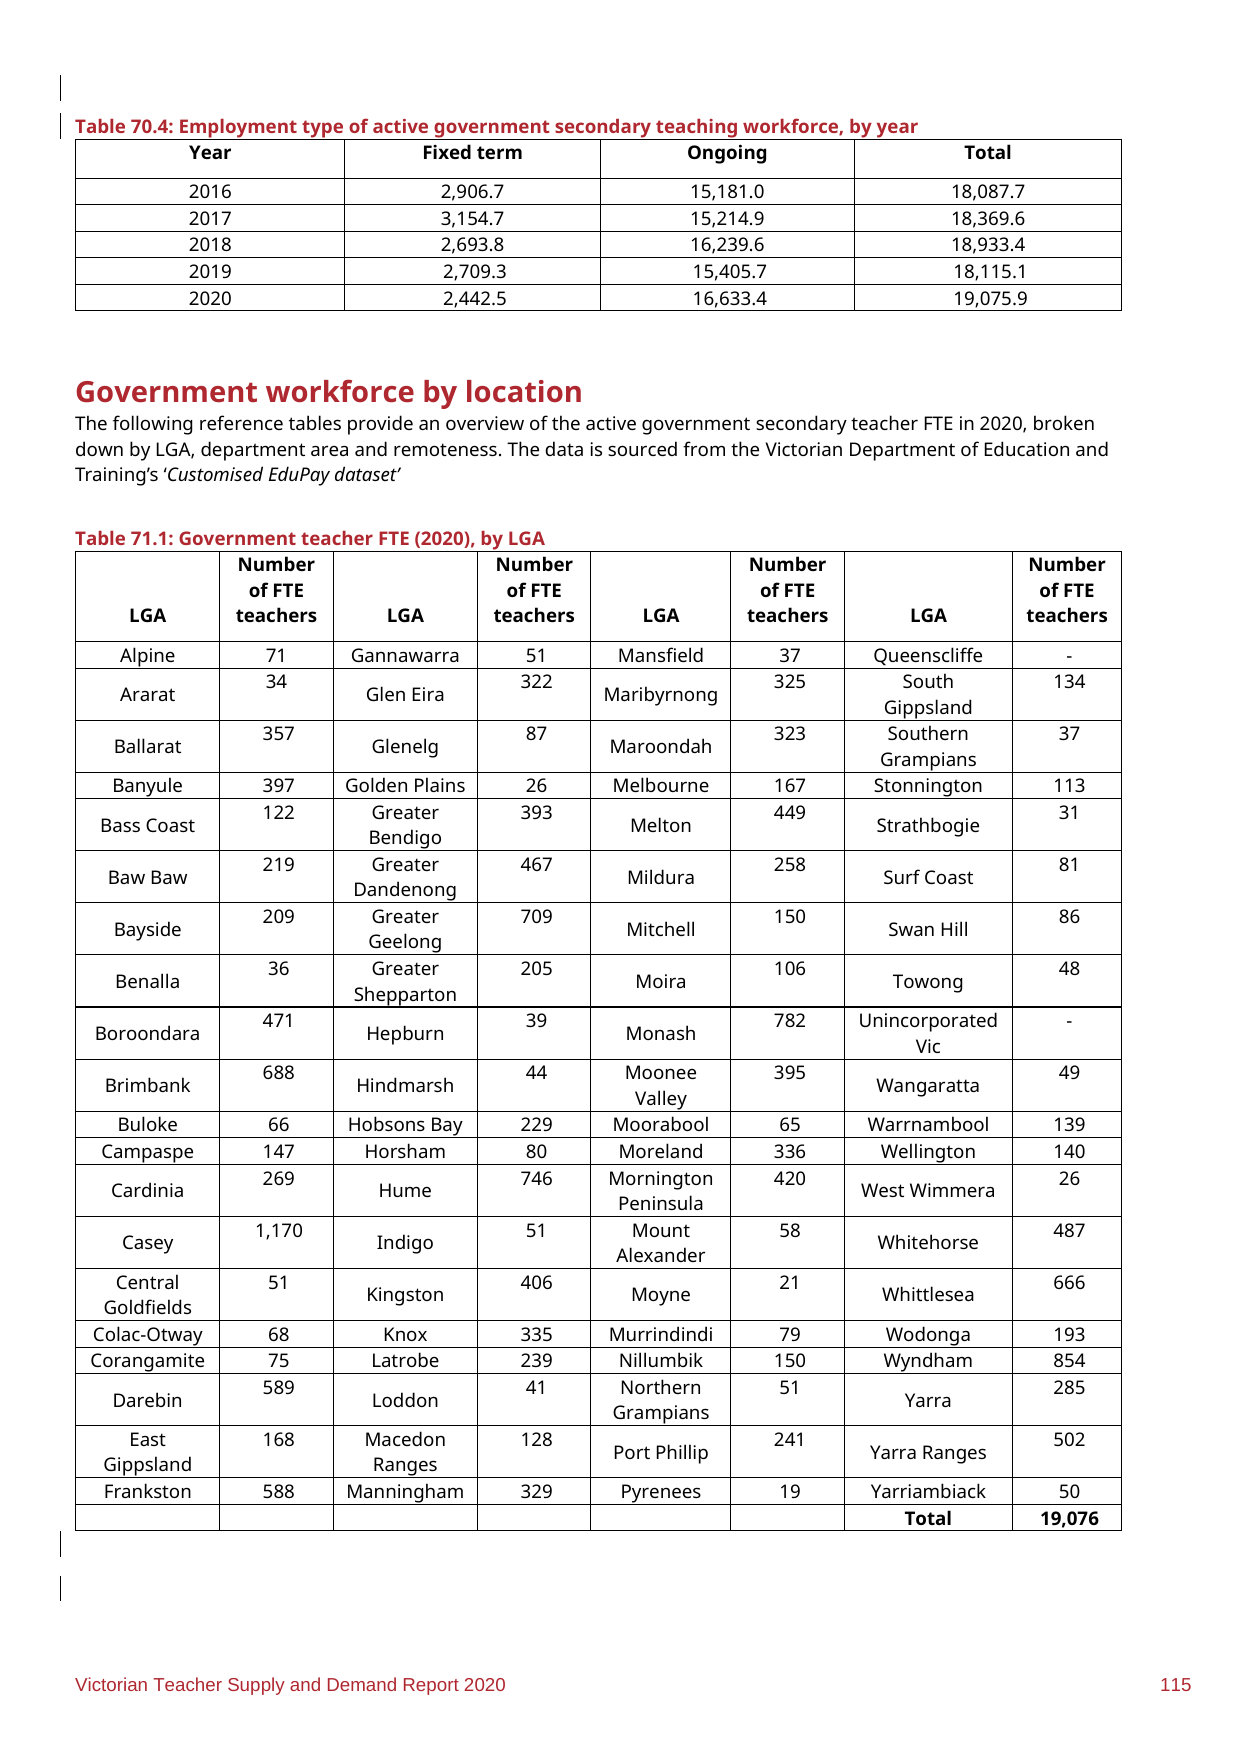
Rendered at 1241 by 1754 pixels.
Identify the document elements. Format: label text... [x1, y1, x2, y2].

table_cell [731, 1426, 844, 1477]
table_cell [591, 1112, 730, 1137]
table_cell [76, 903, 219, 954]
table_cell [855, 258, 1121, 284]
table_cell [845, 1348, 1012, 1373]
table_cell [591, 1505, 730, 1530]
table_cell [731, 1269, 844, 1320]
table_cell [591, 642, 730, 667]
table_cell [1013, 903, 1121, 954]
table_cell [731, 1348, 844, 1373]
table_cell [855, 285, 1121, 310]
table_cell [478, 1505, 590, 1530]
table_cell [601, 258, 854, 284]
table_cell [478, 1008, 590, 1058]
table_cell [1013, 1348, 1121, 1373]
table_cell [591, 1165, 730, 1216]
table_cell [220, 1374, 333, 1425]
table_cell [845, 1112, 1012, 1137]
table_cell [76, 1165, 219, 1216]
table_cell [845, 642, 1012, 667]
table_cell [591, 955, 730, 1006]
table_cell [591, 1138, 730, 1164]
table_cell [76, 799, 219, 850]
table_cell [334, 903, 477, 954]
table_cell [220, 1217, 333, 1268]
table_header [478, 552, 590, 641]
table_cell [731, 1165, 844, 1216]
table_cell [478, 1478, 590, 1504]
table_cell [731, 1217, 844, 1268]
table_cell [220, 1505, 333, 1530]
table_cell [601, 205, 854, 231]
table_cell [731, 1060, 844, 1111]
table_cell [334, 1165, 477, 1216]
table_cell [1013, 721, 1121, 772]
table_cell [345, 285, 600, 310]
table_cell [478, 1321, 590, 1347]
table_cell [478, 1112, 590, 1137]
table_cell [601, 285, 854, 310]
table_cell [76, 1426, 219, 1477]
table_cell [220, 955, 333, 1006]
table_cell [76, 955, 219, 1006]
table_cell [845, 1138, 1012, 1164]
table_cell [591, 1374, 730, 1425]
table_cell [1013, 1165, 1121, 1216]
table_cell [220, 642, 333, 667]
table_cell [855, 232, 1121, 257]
subtitle Table 70.4: Employment type of active government secondary teaching workforce, by year [75, 113, 1122, 138]
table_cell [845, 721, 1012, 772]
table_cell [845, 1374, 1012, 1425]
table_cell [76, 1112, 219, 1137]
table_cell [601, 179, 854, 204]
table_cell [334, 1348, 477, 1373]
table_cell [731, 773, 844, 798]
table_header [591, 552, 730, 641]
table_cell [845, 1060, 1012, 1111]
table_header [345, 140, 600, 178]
subtitle Table 71.1: Government teacher FTE (2020), by LGA [75, 525, 1122, 551]
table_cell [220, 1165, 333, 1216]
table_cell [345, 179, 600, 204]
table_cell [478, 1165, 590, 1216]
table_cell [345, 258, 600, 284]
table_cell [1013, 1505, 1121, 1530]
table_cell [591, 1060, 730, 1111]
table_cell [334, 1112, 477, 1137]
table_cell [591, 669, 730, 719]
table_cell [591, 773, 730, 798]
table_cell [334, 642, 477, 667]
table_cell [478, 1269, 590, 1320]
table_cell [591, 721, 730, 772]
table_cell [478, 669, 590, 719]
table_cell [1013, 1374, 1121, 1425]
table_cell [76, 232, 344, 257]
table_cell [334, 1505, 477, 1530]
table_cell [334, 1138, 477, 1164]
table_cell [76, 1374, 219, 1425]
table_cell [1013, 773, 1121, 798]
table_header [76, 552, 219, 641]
text The following reference tables provide an overview of the active government secondary teacher FTE in 2020, broken down by LGA, department area and remoteness. The data is sourced from the Victorian Department of Education and Training’s ‘Customised EduPay dataset’ [75, 411, 1122, 487]
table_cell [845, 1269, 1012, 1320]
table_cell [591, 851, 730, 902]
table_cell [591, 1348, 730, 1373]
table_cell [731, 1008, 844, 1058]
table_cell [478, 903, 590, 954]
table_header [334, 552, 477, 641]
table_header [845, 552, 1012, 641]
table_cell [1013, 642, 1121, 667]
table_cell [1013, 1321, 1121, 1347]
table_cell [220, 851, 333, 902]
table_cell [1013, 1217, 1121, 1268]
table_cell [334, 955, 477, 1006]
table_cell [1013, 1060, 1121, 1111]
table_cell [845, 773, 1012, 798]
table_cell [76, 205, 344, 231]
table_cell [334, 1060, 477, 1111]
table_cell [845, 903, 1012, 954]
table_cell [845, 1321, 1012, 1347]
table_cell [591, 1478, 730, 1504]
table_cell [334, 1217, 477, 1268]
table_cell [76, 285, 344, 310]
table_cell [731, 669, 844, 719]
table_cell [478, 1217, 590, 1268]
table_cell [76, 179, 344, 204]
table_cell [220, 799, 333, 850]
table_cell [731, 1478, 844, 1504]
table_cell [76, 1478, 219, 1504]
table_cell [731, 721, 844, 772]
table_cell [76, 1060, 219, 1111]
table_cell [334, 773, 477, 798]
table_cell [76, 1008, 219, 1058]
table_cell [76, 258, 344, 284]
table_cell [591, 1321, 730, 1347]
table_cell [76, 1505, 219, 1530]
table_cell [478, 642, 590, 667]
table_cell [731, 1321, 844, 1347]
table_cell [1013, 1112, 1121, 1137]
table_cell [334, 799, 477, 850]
subtitle Government workforce by location [75, 371, 1122, 411]
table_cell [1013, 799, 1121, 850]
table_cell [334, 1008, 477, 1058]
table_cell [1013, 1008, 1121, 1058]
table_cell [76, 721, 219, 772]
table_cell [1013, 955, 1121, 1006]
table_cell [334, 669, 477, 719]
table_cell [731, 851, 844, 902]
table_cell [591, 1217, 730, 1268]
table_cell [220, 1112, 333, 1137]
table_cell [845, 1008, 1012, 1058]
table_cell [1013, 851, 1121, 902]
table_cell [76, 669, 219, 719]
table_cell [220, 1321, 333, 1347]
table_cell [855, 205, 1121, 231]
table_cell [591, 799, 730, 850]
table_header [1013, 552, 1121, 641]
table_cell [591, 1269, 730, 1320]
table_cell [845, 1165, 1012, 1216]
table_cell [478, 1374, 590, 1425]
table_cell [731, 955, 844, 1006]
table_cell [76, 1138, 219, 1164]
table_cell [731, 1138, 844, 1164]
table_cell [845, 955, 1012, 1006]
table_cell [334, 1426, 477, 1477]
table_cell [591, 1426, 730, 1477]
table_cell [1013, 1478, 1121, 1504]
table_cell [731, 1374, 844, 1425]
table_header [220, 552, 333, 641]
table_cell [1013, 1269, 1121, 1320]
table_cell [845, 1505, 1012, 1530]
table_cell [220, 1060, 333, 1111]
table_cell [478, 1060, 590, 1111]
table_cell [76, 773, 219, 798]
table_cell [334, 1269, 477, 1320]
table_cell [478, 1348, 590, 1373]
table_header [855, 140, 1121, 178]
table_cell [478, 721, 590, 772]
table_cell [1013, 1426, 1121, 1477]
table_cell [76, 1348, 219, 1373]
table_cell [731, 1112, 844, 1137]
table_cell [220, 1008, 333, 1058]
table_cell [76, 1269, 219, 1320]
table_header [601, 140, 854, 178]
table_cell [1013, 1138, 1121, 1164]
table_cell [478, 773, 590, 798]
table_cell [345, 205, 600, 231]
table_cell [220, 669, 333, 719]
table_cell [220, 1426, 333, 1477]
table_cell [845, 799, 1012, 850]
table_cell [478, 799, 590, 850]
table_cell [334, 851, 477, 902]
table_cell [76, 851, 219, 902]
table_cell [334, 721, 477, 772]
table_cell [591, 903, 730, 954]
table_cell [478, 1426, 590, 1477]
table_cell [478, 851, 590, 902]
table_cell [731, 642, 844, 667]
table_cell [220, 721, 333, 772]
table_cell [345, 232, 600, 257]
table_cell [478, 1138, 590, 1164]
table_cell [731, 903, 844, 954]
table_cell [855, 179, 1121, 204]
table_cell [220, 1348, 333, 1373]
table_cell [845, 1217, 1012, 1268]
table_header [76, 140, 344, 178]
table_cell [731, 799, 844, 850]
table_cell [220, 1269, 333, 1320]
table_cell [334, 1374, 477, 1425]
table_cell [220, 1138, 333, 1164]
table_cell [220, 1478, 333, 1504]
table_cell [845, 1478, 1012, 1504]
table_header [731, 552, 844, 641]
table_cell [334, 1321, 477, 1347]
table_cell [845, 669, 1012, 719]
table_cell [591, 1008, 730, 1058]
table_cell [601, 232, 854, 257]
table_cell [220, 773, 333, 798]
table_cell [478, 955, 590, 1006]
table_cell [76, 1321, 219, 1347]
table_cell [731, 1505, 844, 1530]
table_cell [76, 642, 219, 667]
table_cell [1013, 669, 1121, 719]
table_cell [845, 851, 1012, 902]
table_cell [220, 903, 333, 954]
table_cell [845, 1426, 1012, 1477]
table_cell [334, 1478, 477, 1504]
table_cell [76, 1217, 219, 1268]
